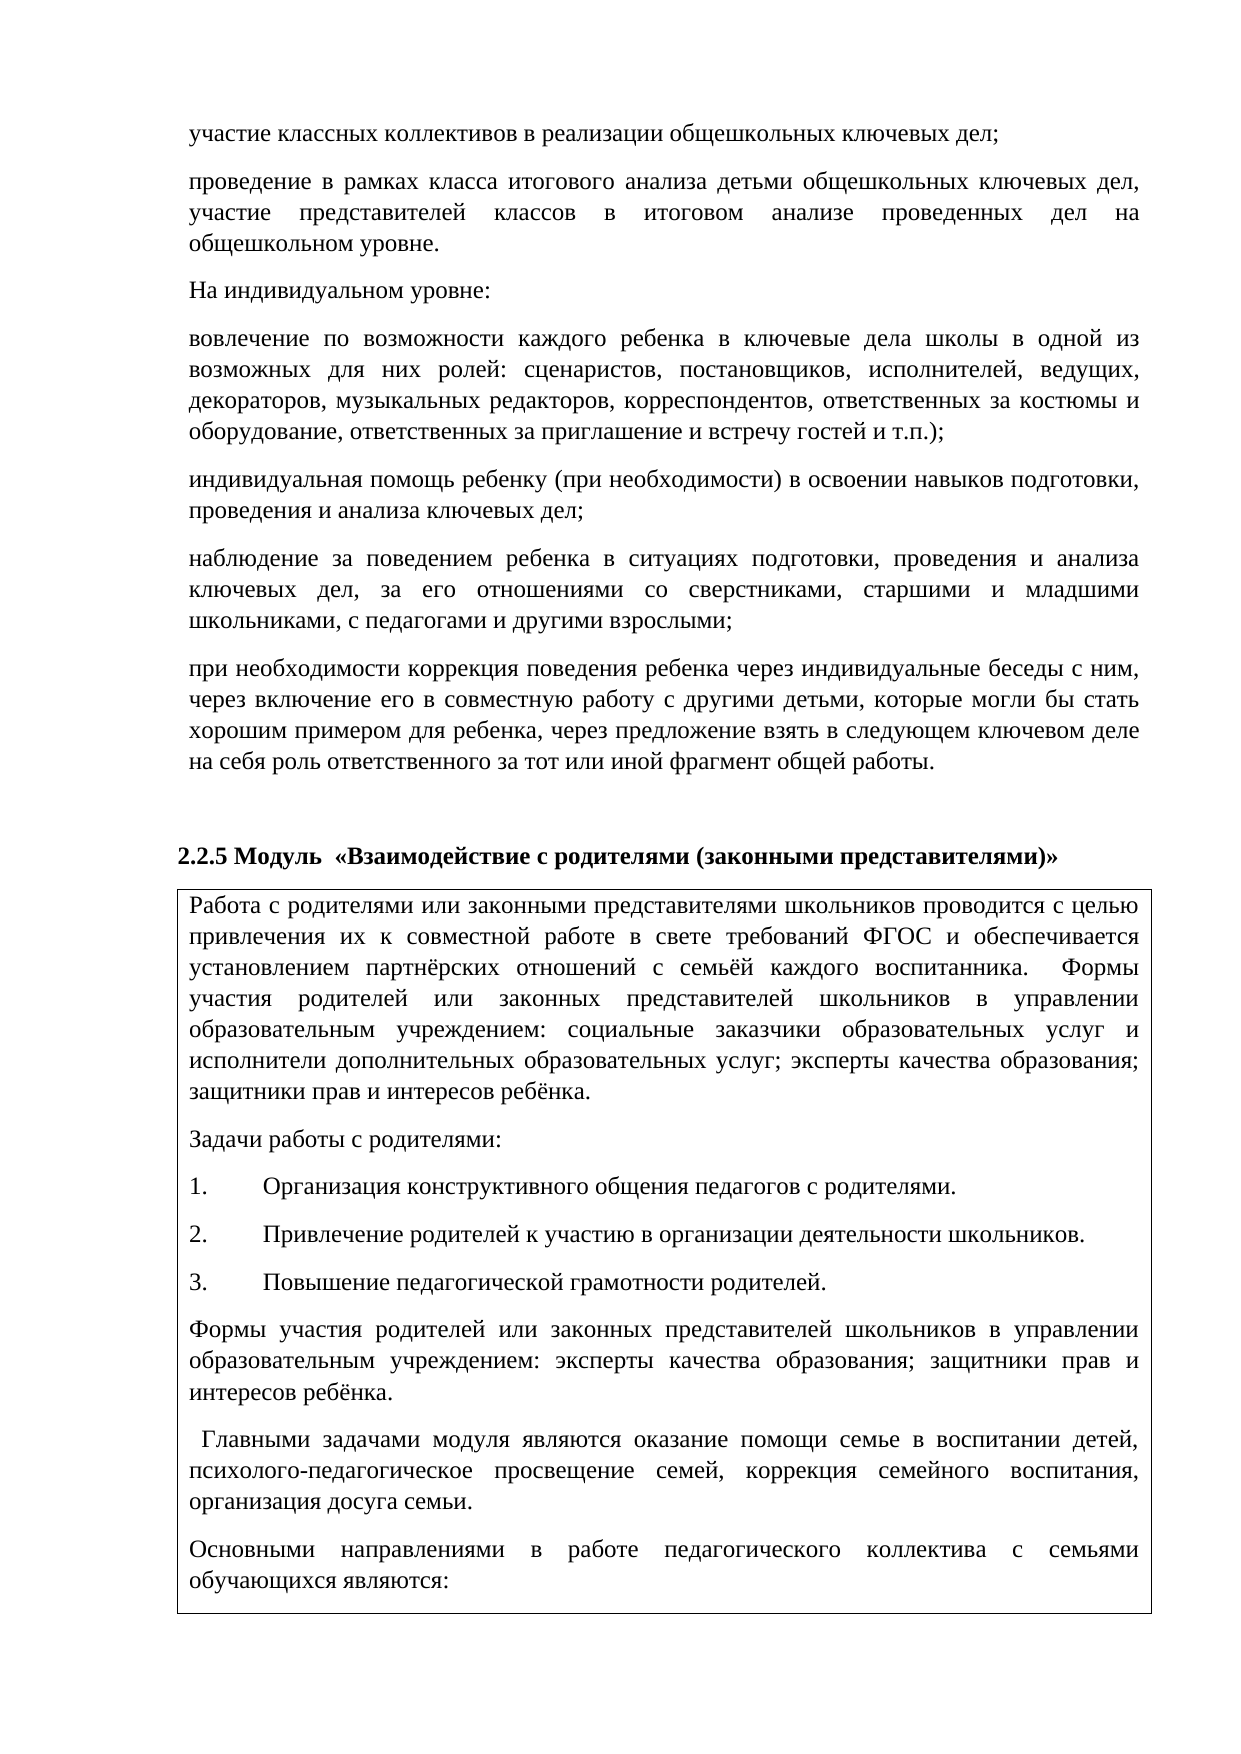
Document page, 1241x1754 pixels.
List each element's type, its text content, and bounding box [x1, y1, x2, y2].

text 2.2.5 Модуль «Взаимодействие с родителями (законными представителями)» [177, 841, 1152, 870]
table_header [177, 118, 1152, 793]
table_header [178, 890, 1151, 1613]
